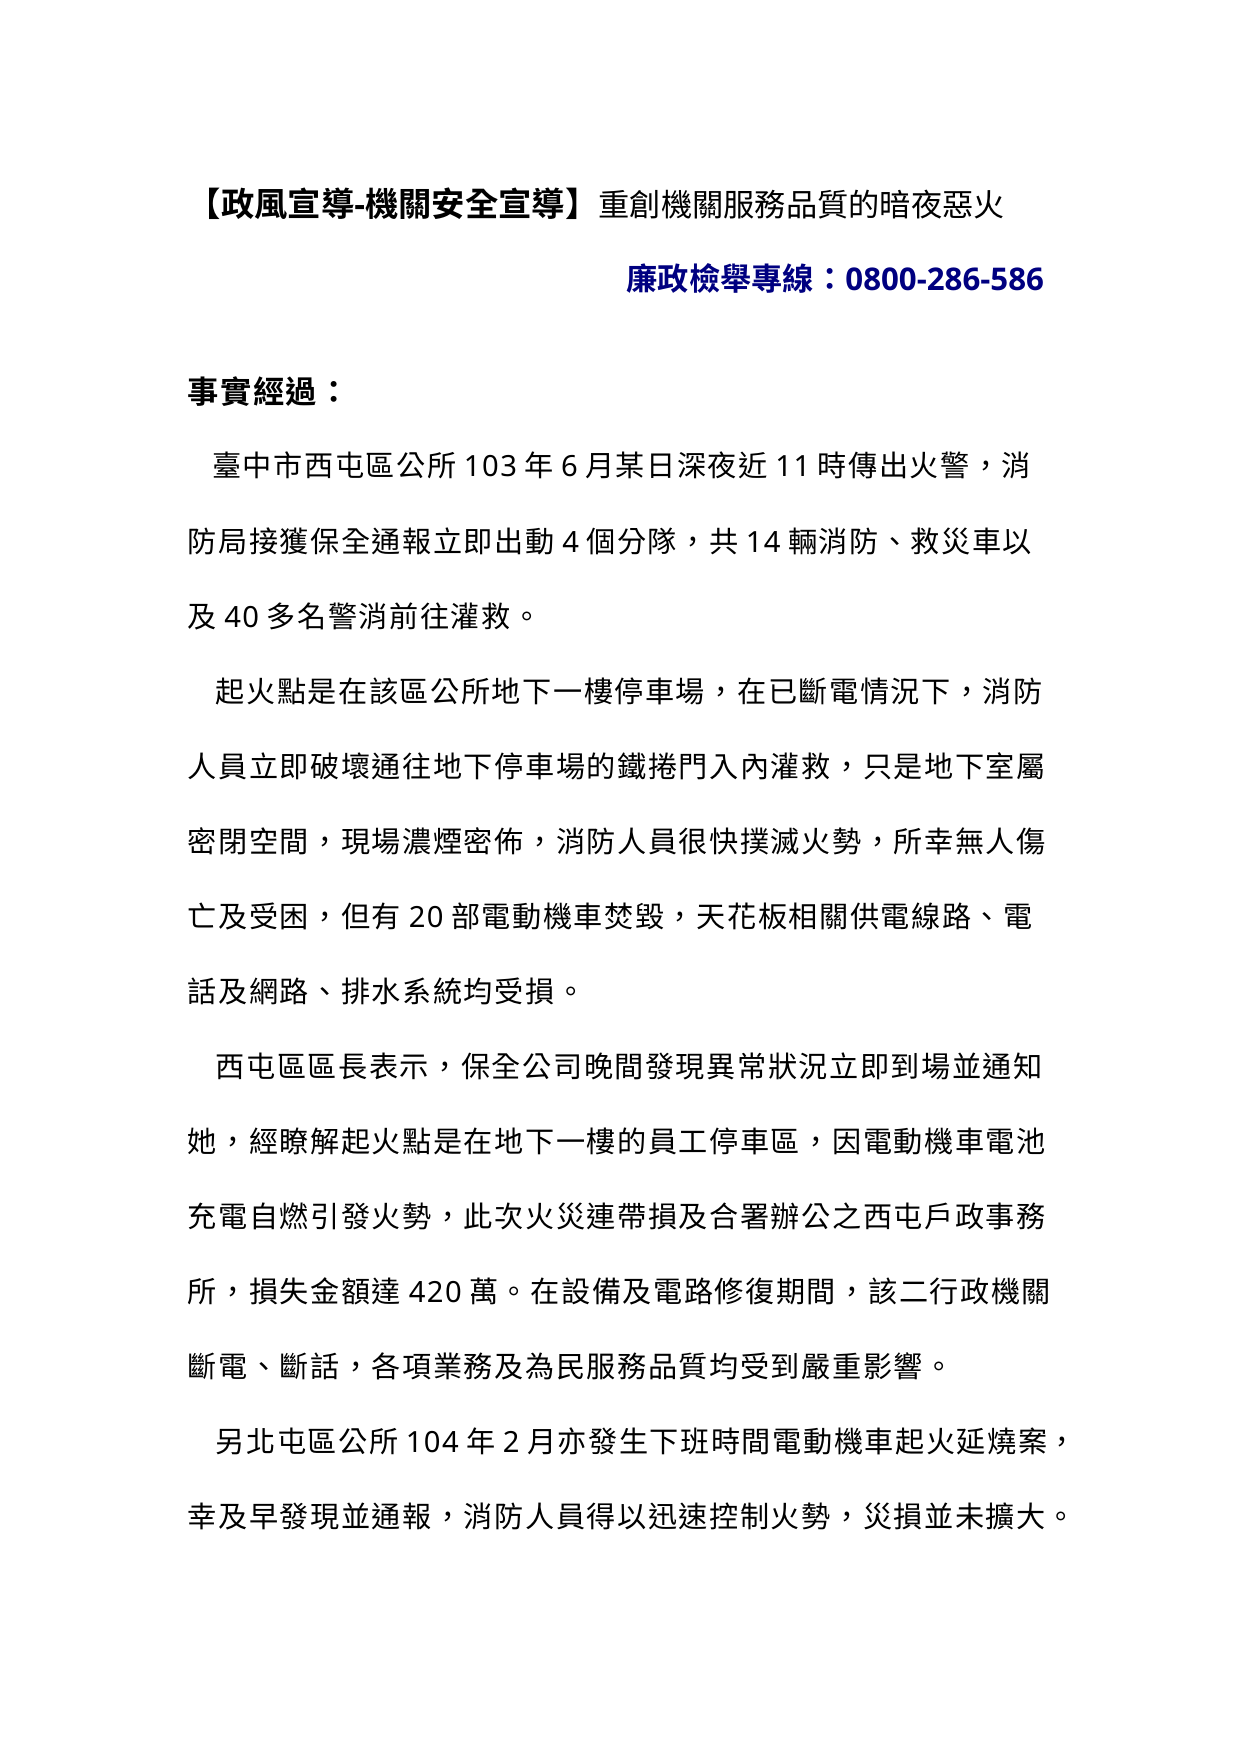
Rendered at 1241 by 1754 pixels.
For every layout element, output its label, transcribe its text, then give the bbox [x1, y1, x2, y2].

text 起火點是在該區公所地下一樓停車場，在已斷電情況下，消防人員立即破壞通往地下停車場的鐵捲門入內灌救，只是地下室屬密閉空間，現場濃煙密佈，消防人員很快撲滅火勢，所幸無人傷亡及受困，但有20部電動機車焚毀，天花板相關供電線路、電話及網路、排水系統均受損。 [187, 652, 1053, 1027]
text 事實經過： [187, 352, 1053, 427]
text 另北屯區公所104年2月亦發生下班時間電動機車起火延燒案，幸及早發現並通報，消防人員得以迅速控制火勢，災損並未擴大。 [187, 1402, 1053, 1552]
text 臺中市西屯區公所103年6月某日深夜近11時傳出火警，消防局接獲保全通報立即出動4個分隊，共14輛消防、救災車以及40多名警消前往灌救。 [187, 427, 1053, 652]
text 西屯區區長表示，保全公司晚間發現異常狀況立即到場並通知她，經瞭解起火點是在地下一樓的員工停車區，因電動機車電池充電自燃引發火勢，此次火災連帶損及合署辦公之西屯戶政事務所，損失金額達420萬。在設備及電路修復期間，該二行政機關斷電、斷話，各項業務及為民服務品質均受到嚴重影響。 [187, 1027, 1053, 1402]
text 廉政檢舉專線：0800-286-586 [187, 239, 1044, 314]
text 【政風宣導-機關安全宣導】重創機關服務品質的暗夜惡火 [187, 164, 1053, 239]
